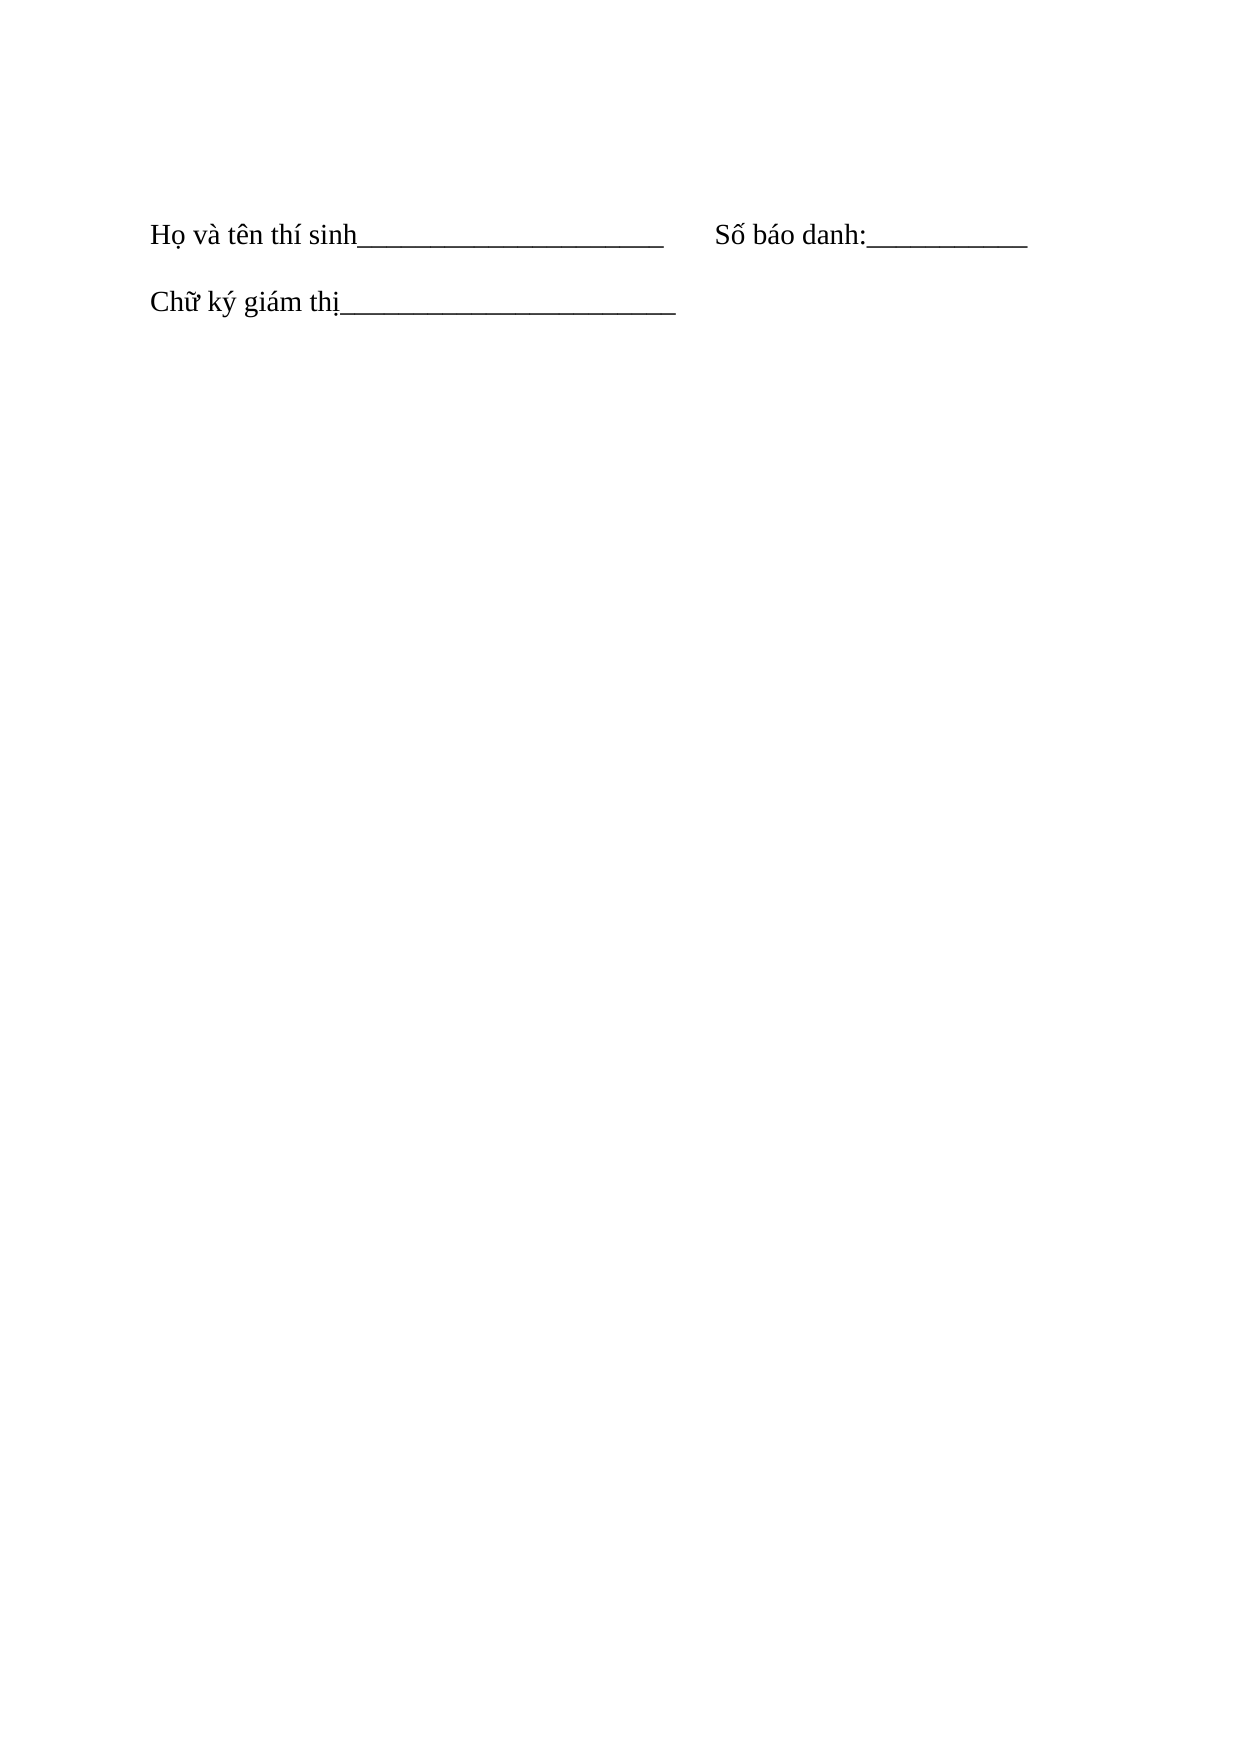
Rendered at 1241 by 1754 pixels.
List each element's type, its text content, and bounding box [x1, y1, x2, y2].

text Chữ ký giám thị_______________________ [150, 284, 1090, 318]
text Họ và tên thí sinh_____________________ Số báo danh:___________ [150, 217, 1090, 251]
